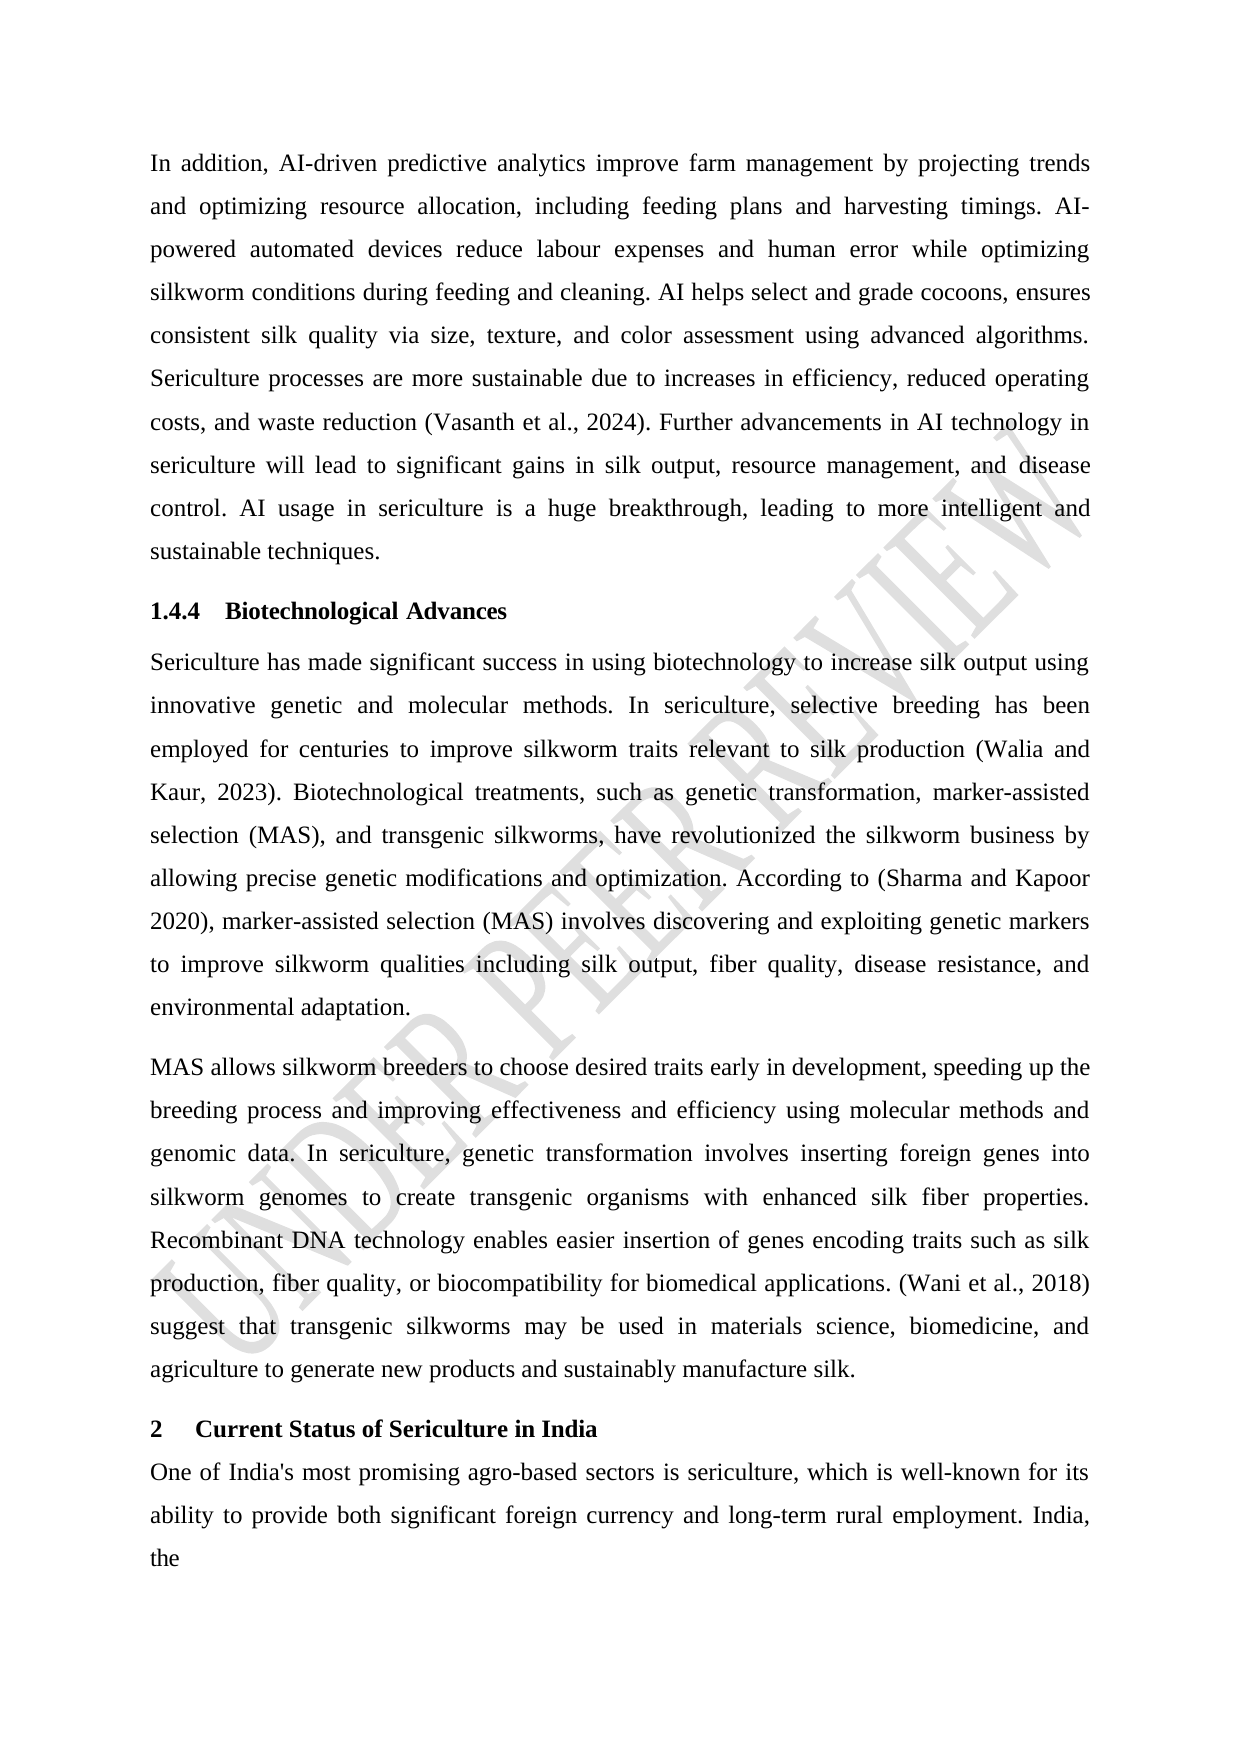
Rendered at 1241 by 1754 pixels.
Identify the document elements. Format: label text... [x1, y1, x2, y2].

text In addition, AI-driven predictive analytics improve farm management by projecting trends and optimizing resource allocation, including feeding plans and harvesting timings. AI-powered automated devices reduce labour expenses and human error while optimizing silkworm conditions during feeding and cleaning. AI helps select and grade cocoons, ensures consistent silk quality via size, texture, and color assessment using advanced algorithms. Sericulture processes are more sustainable due to increases in efficiency, reduced operating costs, and waste reduction (Vasanth et al., 2024). Further advancements in AI technology in sericulture will lead to significant gains in silk output, resource management, and disease control. AI usage in sericulture is a huge breakthrough, leading to more intelligent and sustainable techniques. [150, 148, 1091, 565]
subtitle Biotechnological Advances [150, 596, 1107, 625]
text Sericulture has made significant success in using biotechnology to increase silk output using innovative genetic and molecular methods. In sericulture, selective breeding has been employed for centuries to improve silkworm traits relevant to silk production (Walia and Kaur, 2023). Biotechnological treatments, such as genetic transformation, marker-assisted selection (MAS), and transgenic silkworms, have revolutionized the silkworm business by allowing precise genetic modifications and optimization. According to (Sharma and Kapoor 2020), marker-assisted selection (MAS) involves discovering and exploiting genetic markers to improve silkworm qualities including silk output, fiber quality, disease resistance, and environmental adaptation. [150, 647, 1091, 1021]
text MAS allows silkworm breeders to choose desired traits early in development, speeding up the breeding process and improving effectiveness and efficiency using molecular methods and genomic data. In sericulture, genetic transformation involves inserting foreign genes into silkworm genomes to create transgenic organisms with enhanced silk fiber properties. Recombinant DNA technology enables easier insertion of genes encoding traits such as silk production, fiber quality, or biocompatibility for biomedical applications. (Wani et al., 2018) suggest that transgenic silkworms may be used in materials science, biomedicine, and agriculture to generate new products and sustainably manufacture silk. [150, 1052, 1091, 1383]
subtitle Current Status of Sericulture in India [150, 1414, 1107, 1443]
text One of India's most promising agro-based sectors is sericulture, which is well-known for its ability to provide both significant foreign currency and long-term rural employment. India, the [150, 1457, 1091, 1572]
